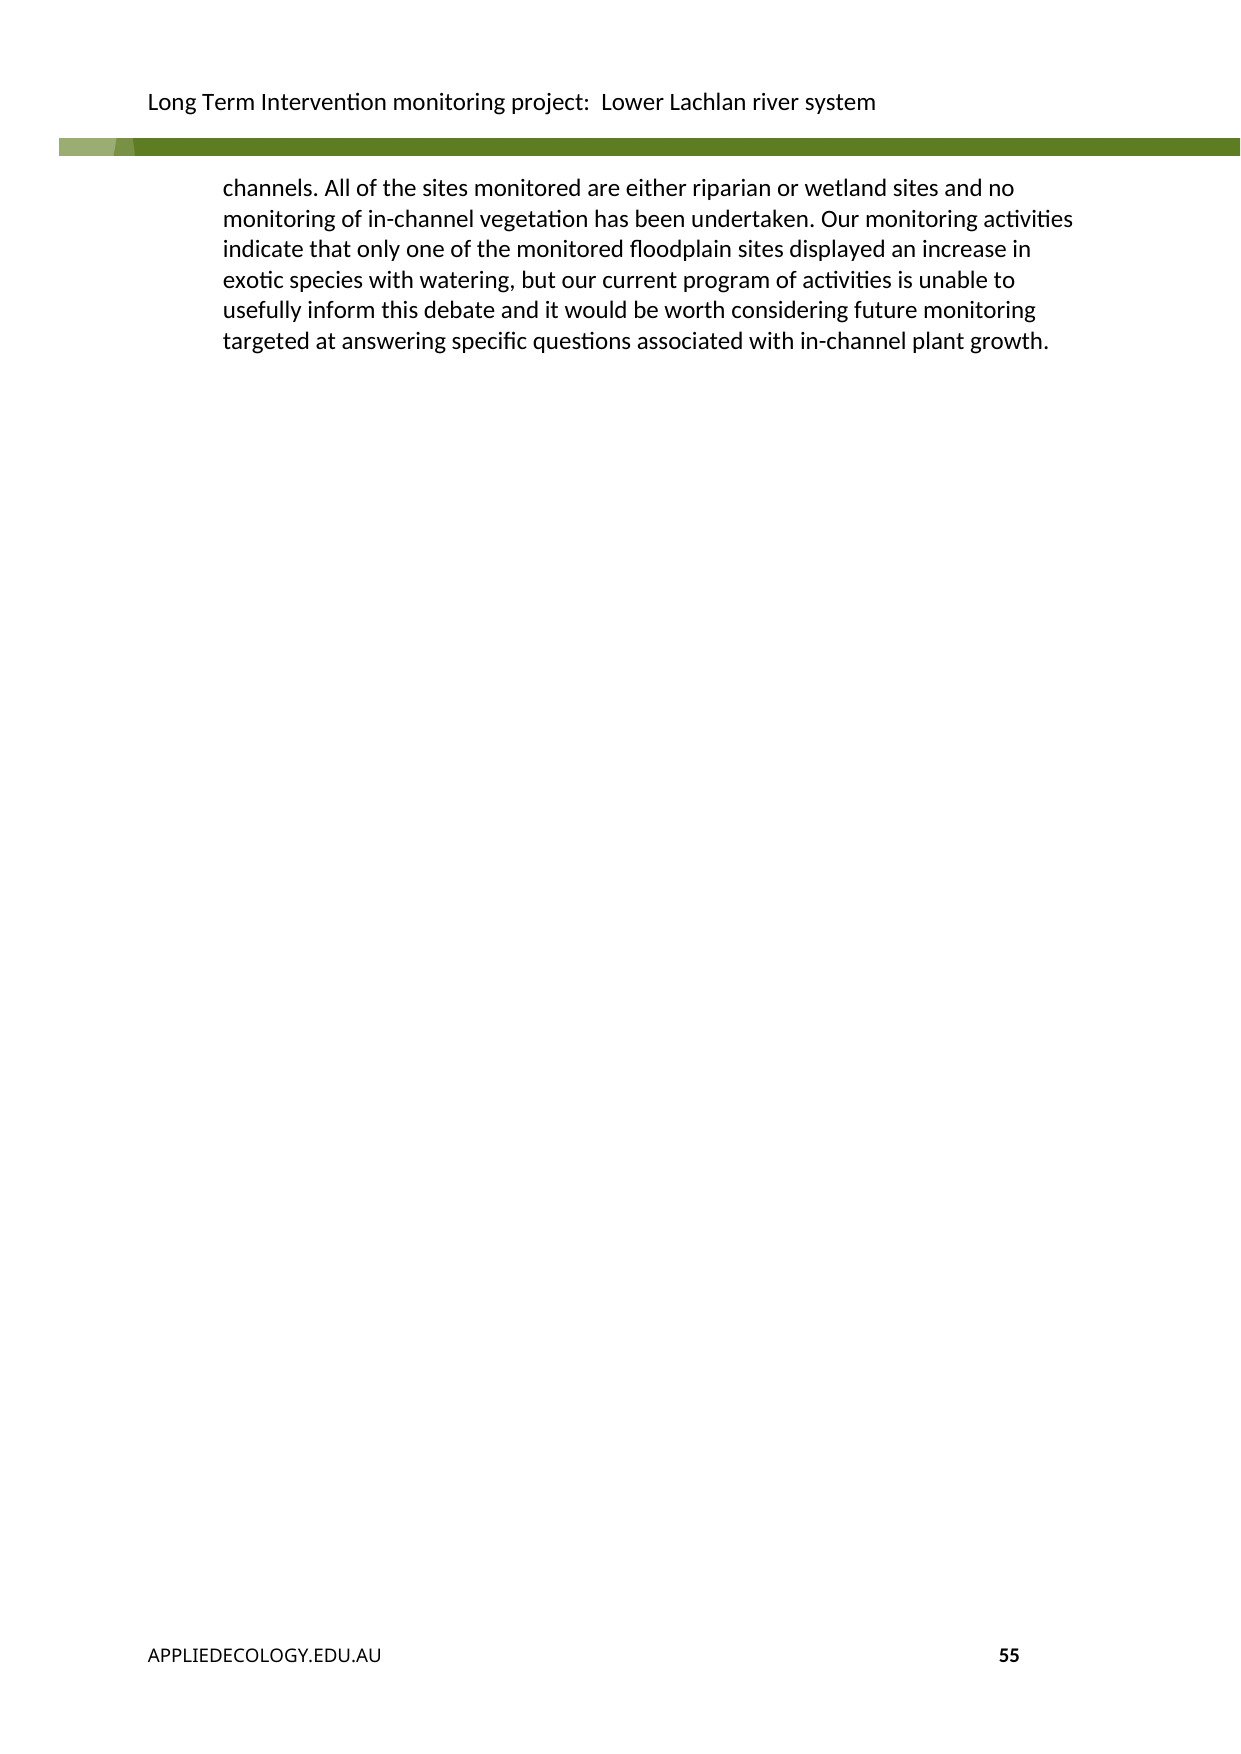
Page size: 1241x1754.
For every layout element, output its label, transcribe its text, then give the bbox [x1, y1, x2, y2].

picture [59, 138, 1241, 156]
